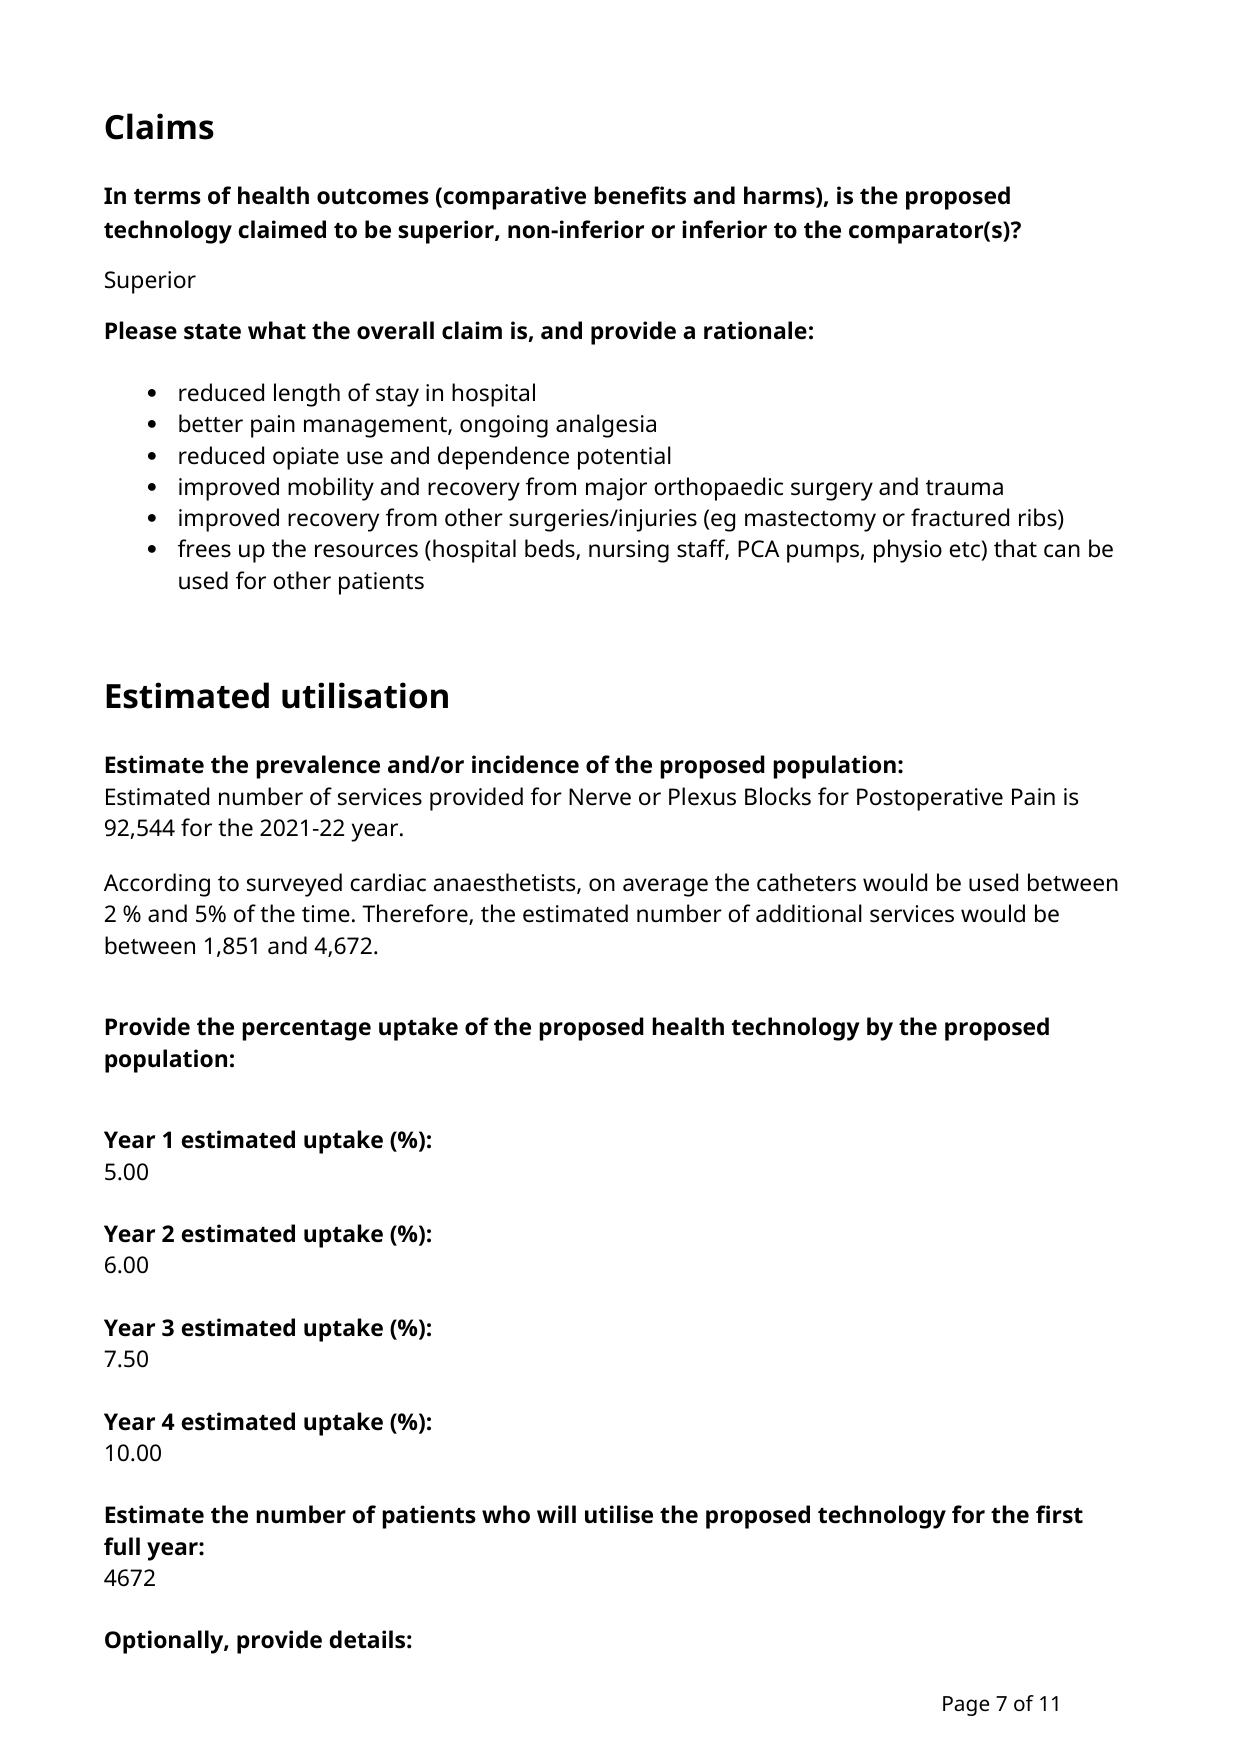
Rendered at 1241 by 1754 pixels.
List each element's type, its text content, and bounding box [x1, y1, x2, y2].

text Year 2 estimated uptake (%): [103, 1218, 1122, 1249]
text Estimated utilisation [103, 673, 1122, 718]
text Year 4 estimated uptake (%): [103, 1405, 1122, 1437]
list improved mobility and recovery from major orthopaedic surgery and trauma [148, 471, 1122, 502]
text Optionally, provide details: [103, 1624, 1122, 1655]
list reduced opiate use and dependence potential [148, 440, 1122, 471]
text In terms of health outcomes (comparative benefits and harms), is the proposed technology claimed to be superior, non-inferior or inferior to the comparator(s)? [103, 180, 1122, 245]
list better pain management, ongoing analgesia [148, 408, 1122, 440]
list reduced length of stay in hospital [148, 377, 1122, 408]
text Please state what the overall claim is, and provide a rationale: [103, 315, 1122, 346]
text 10.00 [103, 1437, 1122, 1468]
text 4672 [103, 1562, 1122, 1593]
list frees up the resources (hospital beds, nursing staff, PCA pumps, physio etc) that can be used for other patients [148, 533, 1122, 596]
text Estimate the prevalence and/or incidence of the proposed population: [103, 749, 1122, 781]
text Year 3 estimated uptake (%): [103, 1312, 1122, 1343]
text Provide the percentage uptake of the proposed health technology by the proposed population: [103, 1011, 1122, 1074]
text 5.00 [103, 1155, 1122, 1187]
list improved recovery from other surgeries/injuries (eg mastectomy or fractured ribs) [148, 502, 1122, 533]
text Estimated number of services provided for Nerve or Plexus Blocks for Postoperative Pain is 92,544 for the 2021-22 year. [103, 781, 1122, 867]
text Year 1 estimated uptake (%): [103, 1124, 1122, 1155]
text 6.00 [103, 1249, 1122, 1280]
text Superior [103, 264, 1122, 296]
text According to surveyed cardiac anaesthetists, on average the catheters would be used between 2 % and 5% of the time. Therefore, the estimated number of additional services would be between 1,851 and 4,672. [103, 867, 1122, 961]
text Claims [103, 103, 1122, 149]
text 7.50 [103, 1343, 1122, 1374]
text Estimate the number of patients who will utilise the proposed technology for the first full year: [103, 1499, 1122, 1562]
